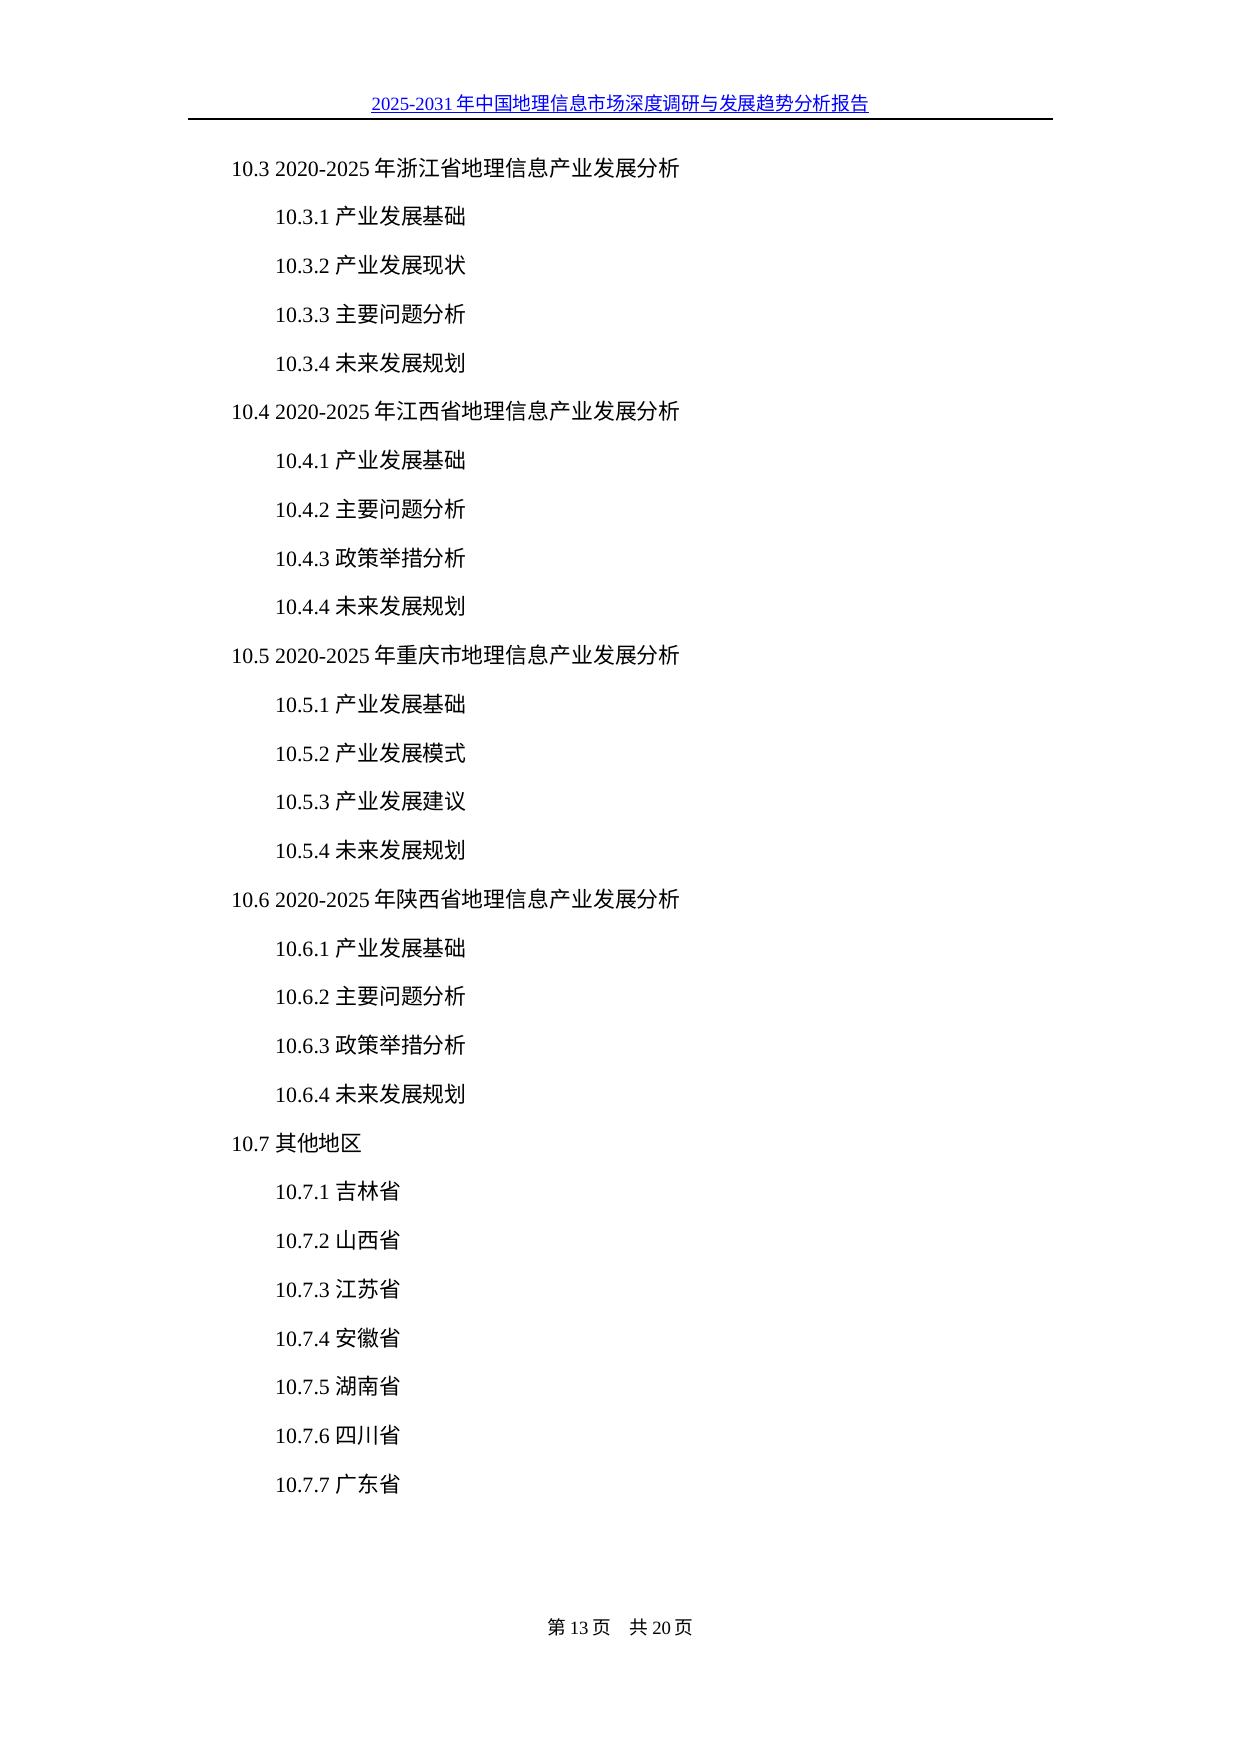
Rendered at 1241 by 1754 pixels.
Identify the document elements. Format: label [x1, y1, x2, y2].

text [187, 150, 1053, 1499]
